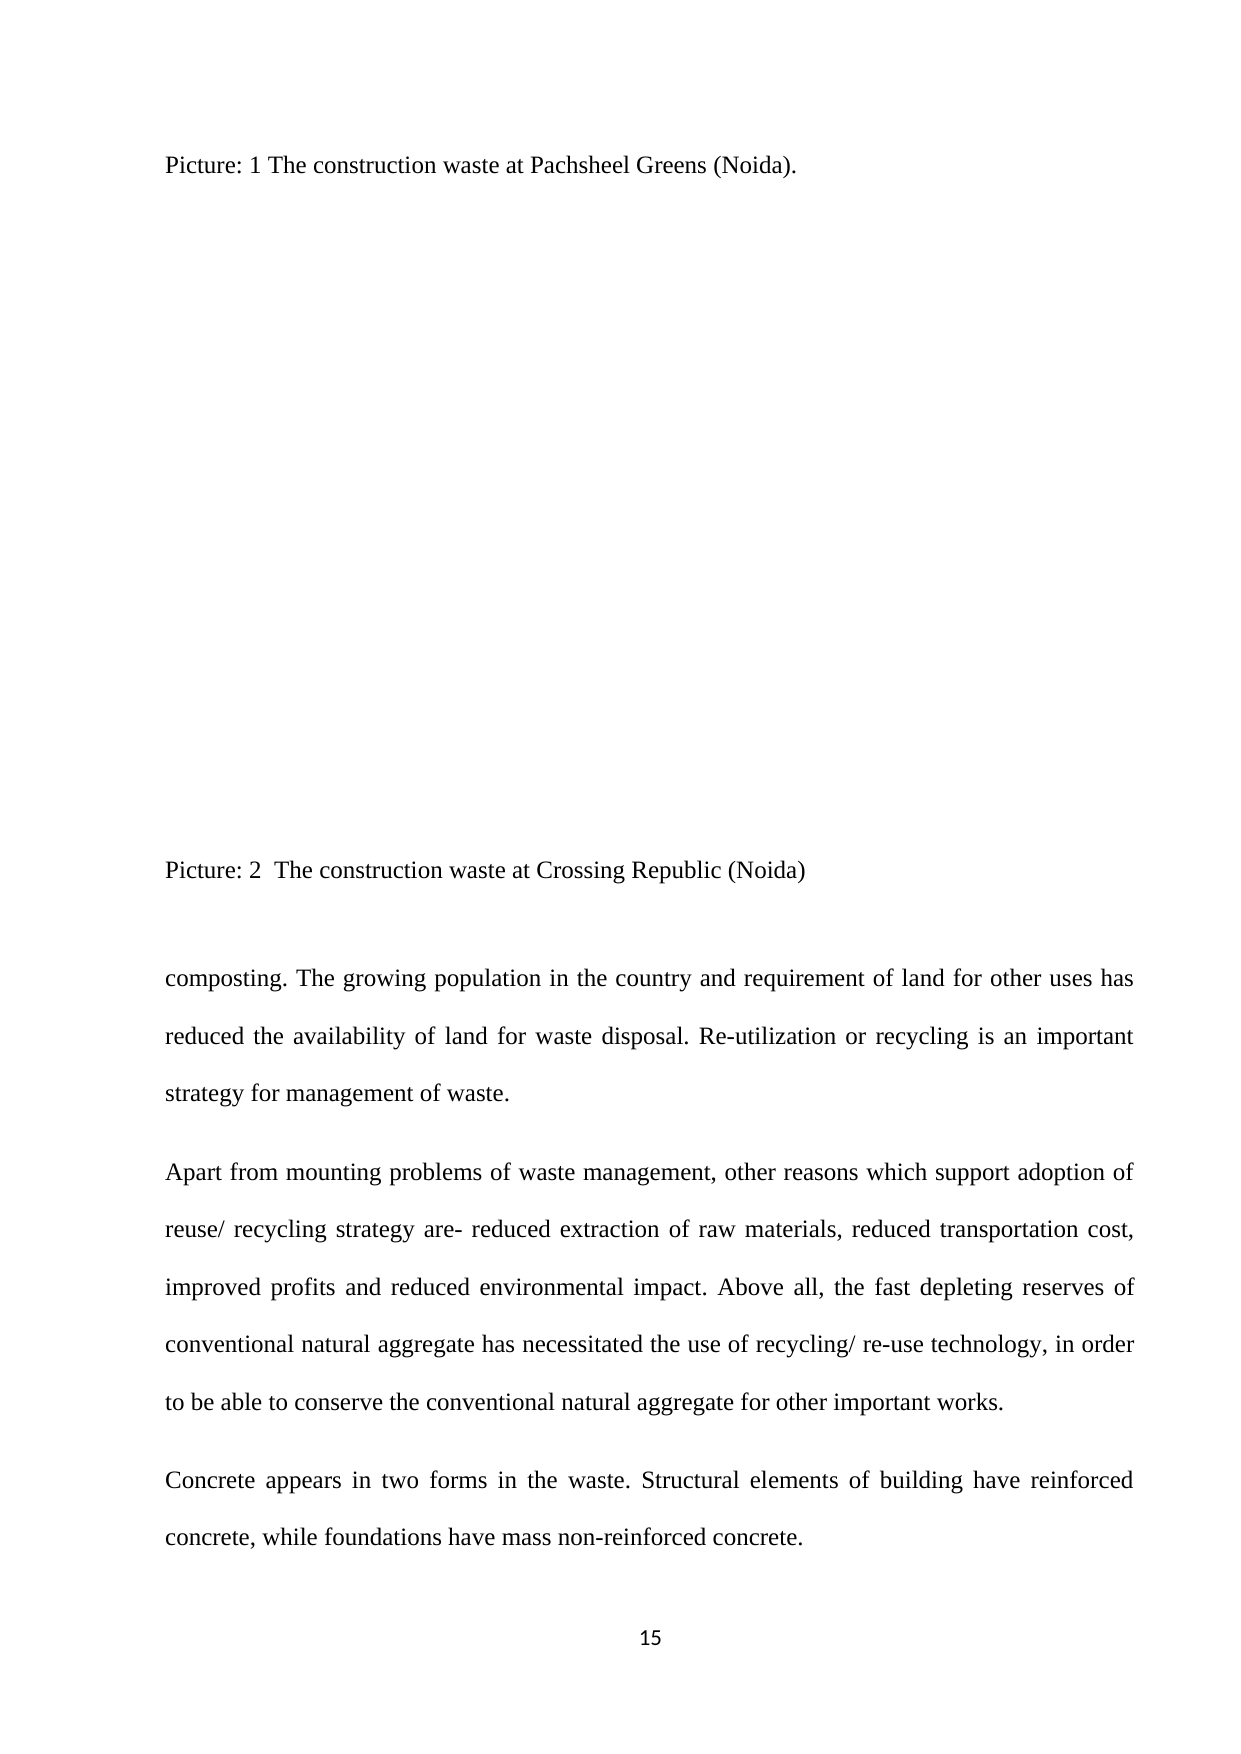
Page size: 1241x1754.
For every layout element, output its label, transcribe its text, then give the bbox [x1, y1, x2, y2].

text Concrete appears in two forms in the waste. Structural elements of building have reinforced concrete, while foundations have mass non-reinforced concrete. [165, 1465, 1135, 1551]
text Picture: 1 The construction waste at Pachsheel Greens (Noida). [165, 150, 1135, 179]
text Picture: 2 The construction waste at Crossing Republic (Noida) [165, 856, 1135, 884]
text composting. The growing population in the country and requirement of land for other uses has reduced the availability of land for waste disposal. Re-utilization or recycling is an important strategy for management of waste. [165, 963, 1135, 1107]
text Apart from mounting problems of waste management, other reasons which support adoption of reuse/ recycling strategy are- reduced extraction of raw materials, reduced transportation cost, improved profits and reduced environmental impact. Above all, the fast depleting reserves of conventional natural aggregate has necessitated the use of recycling/ re-use technology, in order to be able to conserve the conventional natural aggregate for other important works. [165, 1157, 1135, 1415]
